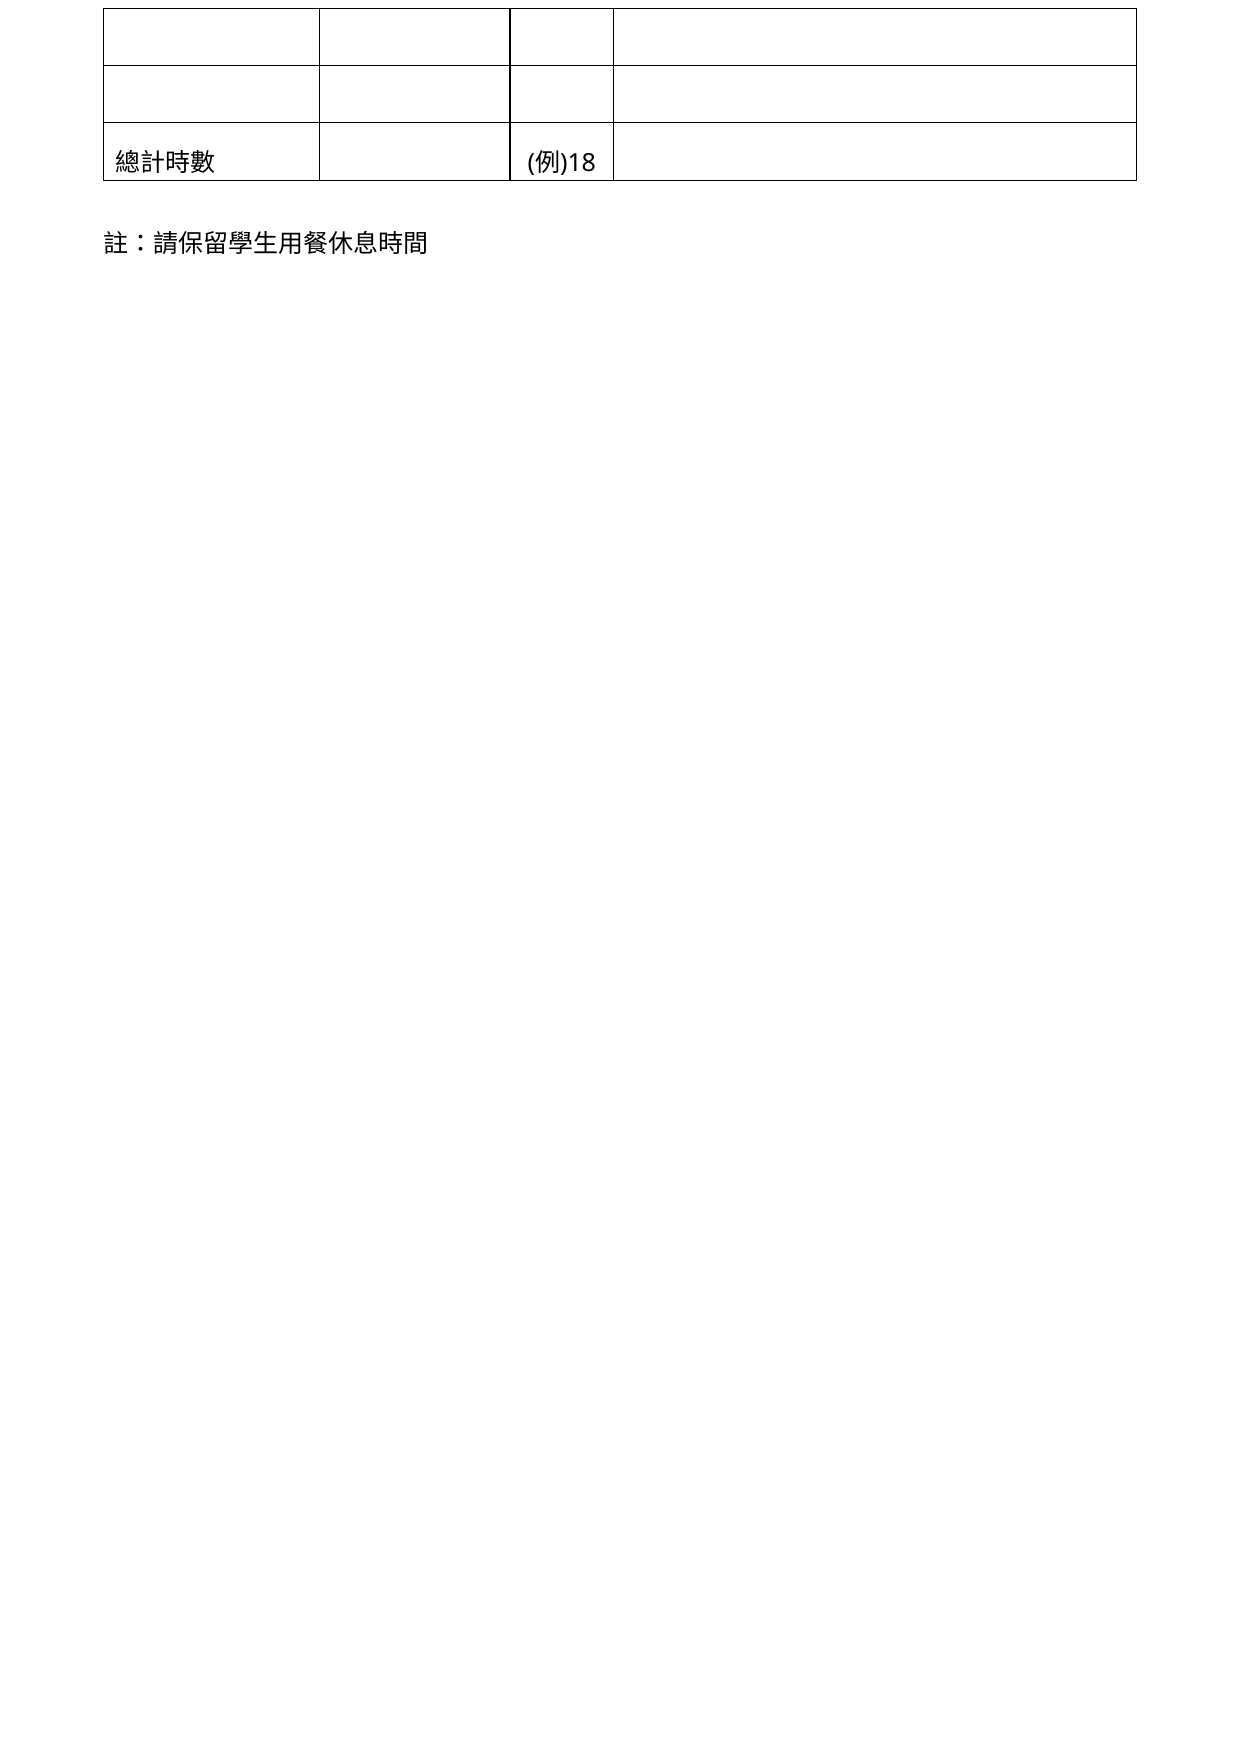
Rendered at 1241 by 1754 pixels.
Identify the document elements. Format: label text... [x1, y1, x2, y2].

table_cell [614, 66, 1136, 122]
table_cell [104, 66, 319, 122]
table_cell (例)18 [511, 123, 613, 179]
table_cell [320, 123, 509, 179]
table_cell [320, 9, 509, 65]
table_cell [511, 66, 613, 122]
text 註：請保留學生用餐休息時間 [103, 223, 1137, 261]
table_cell [614, 123, 1136, 179]
table_cell [511, 9, 613, 65]
table_cell 總計時數 [104, 123, 319, 179]
table_cell [614, 9, 1136, 65]
table_cell [104, 9, 319, 65]
table_cell [320, 66, 509, 122]
